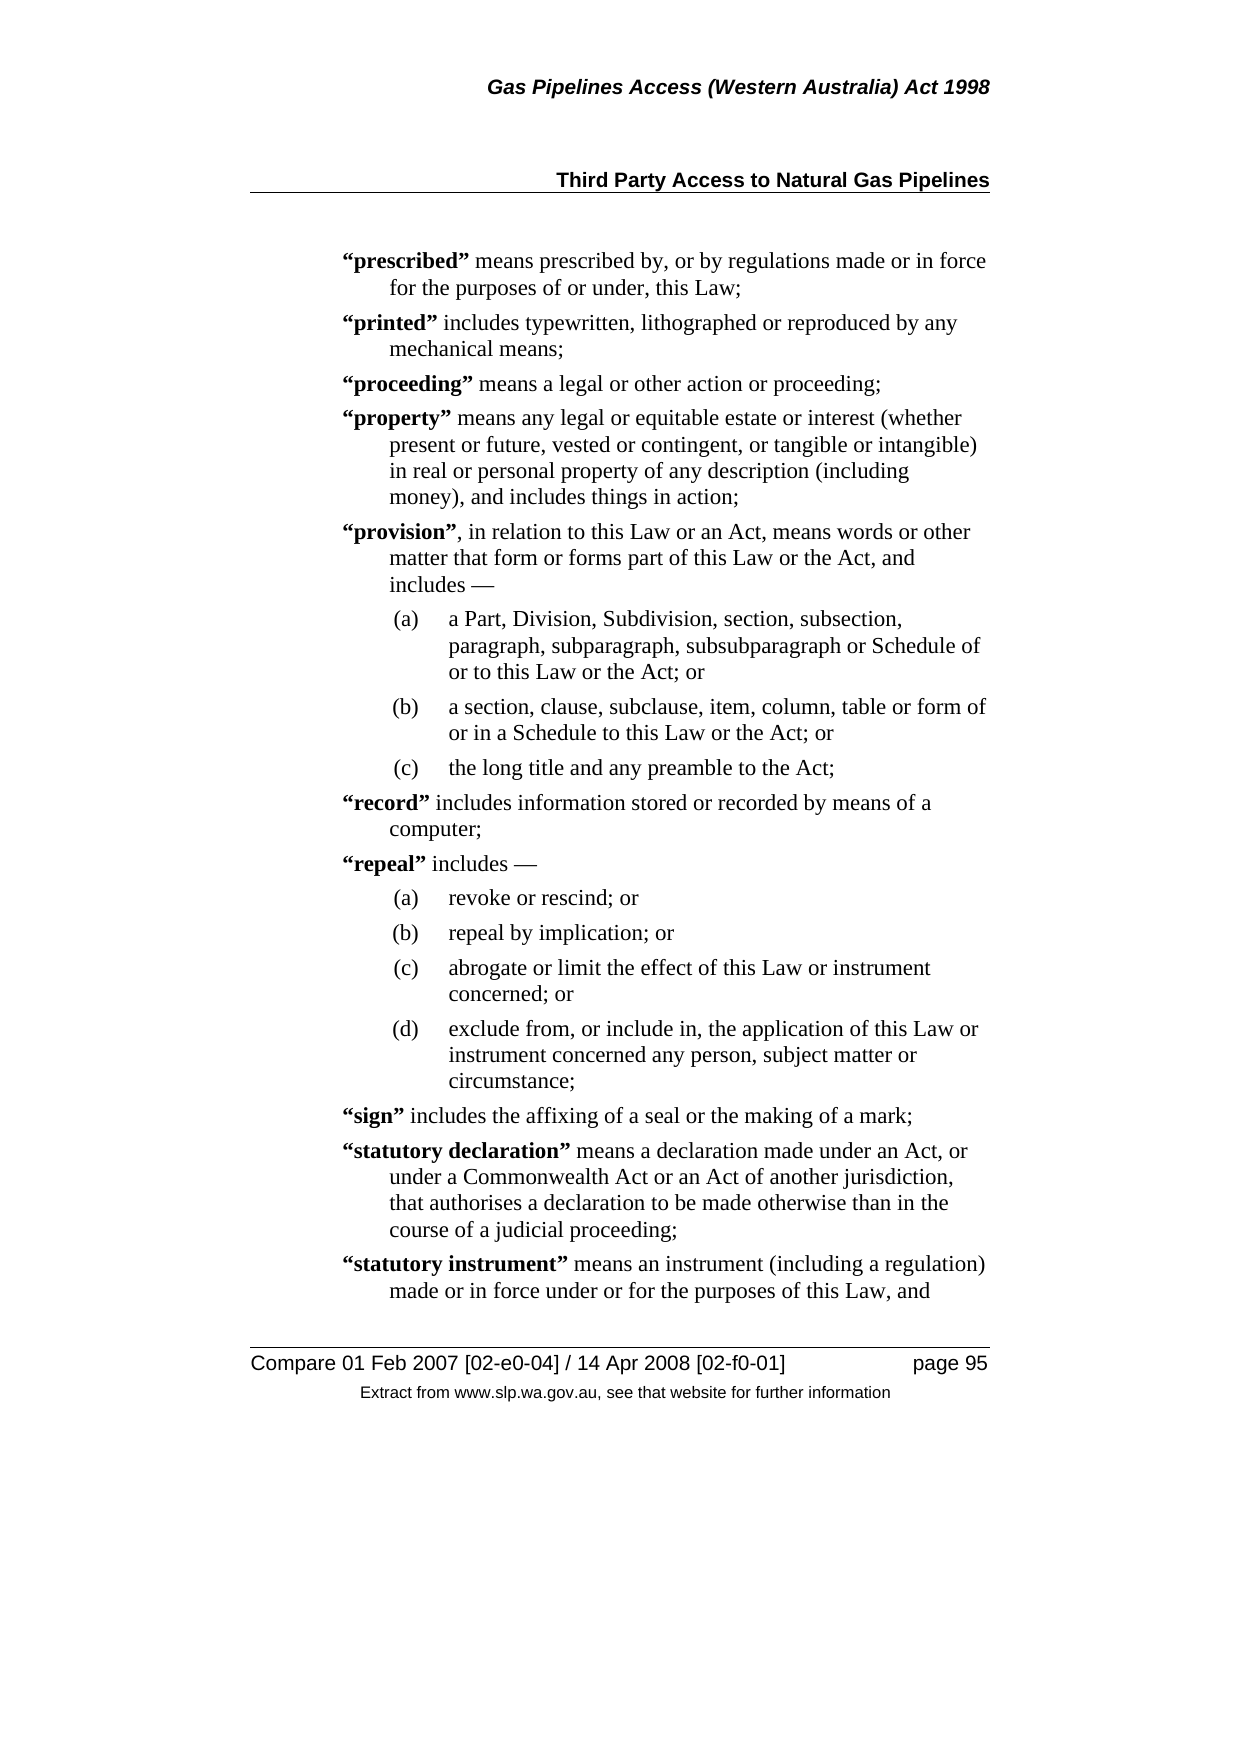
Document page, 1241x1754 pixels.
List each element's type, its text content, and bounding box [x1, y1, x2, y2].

text (a) a Part, Division, Subdivision, section, subsection, paragraph, subparagraph, subsubparagraph or Schedule of or to this Law or the Act; or [250, 605, 990, 684]
text (b) repeal by implication; or [250, 919, 990, 945]
text “record” includes information stored or recorded by means of a computer; [250, 788, 990, 841]
text “repeal” includes — [250, 849, 990, 876]
text “proceeding” means a legal or other action or proceeding; [250, 369, 990, 396]
text “provision”, in relation to this Law or an Act, means words or other matter that form or forms part of this Law or the Act, and includes — [250, 518, 990, 597]
text “sign” includes the affixing of a seal or the making of a mark; [250, 1102, 990, 1128]
text (c) abrogate or limit the effect of this Law or instrument concerned; or [250, 954, 990, 1006]
text (d) exclude from, or include in, the application of this Law or instrument concerned any person, subject matter or circumstance; [250, 1015, 990, 1094]
text “printed” includes typewritten, lithographed or reproduced by any mechanical means; [250, 308, 990, 361]
text “property” means any legal or equitable estate or interest (whether present or future, vested or contingent, or tangible or intangible) in real or personal property of any description (including money), and includes things in action; [250, 404, 990, 510]
text (a) revoke or rescind; or [250, 884, 990, 911]
text “prescribed” means prescribed by, or by regulations made or in force for the purposes of or under, this Law; [250, 247, 990, 300]
text “statutory declaration” means a declaration made under an Act, or under a Commonwealth Act or an Act of another jurisdiction, that authorises a declaration to be made otherwise than in the course of a judicial proceeding; [250, 1137, 990, 1242]
text (c) the long title and any preamble to the Act; [250, 754, 990, 780]
text (b) a section, clause, subclause, item, column, table or form of or in a Schedule to this Law or the Act; or [250, 693, 990, 746]
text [250, 1251, 990, 1303]
